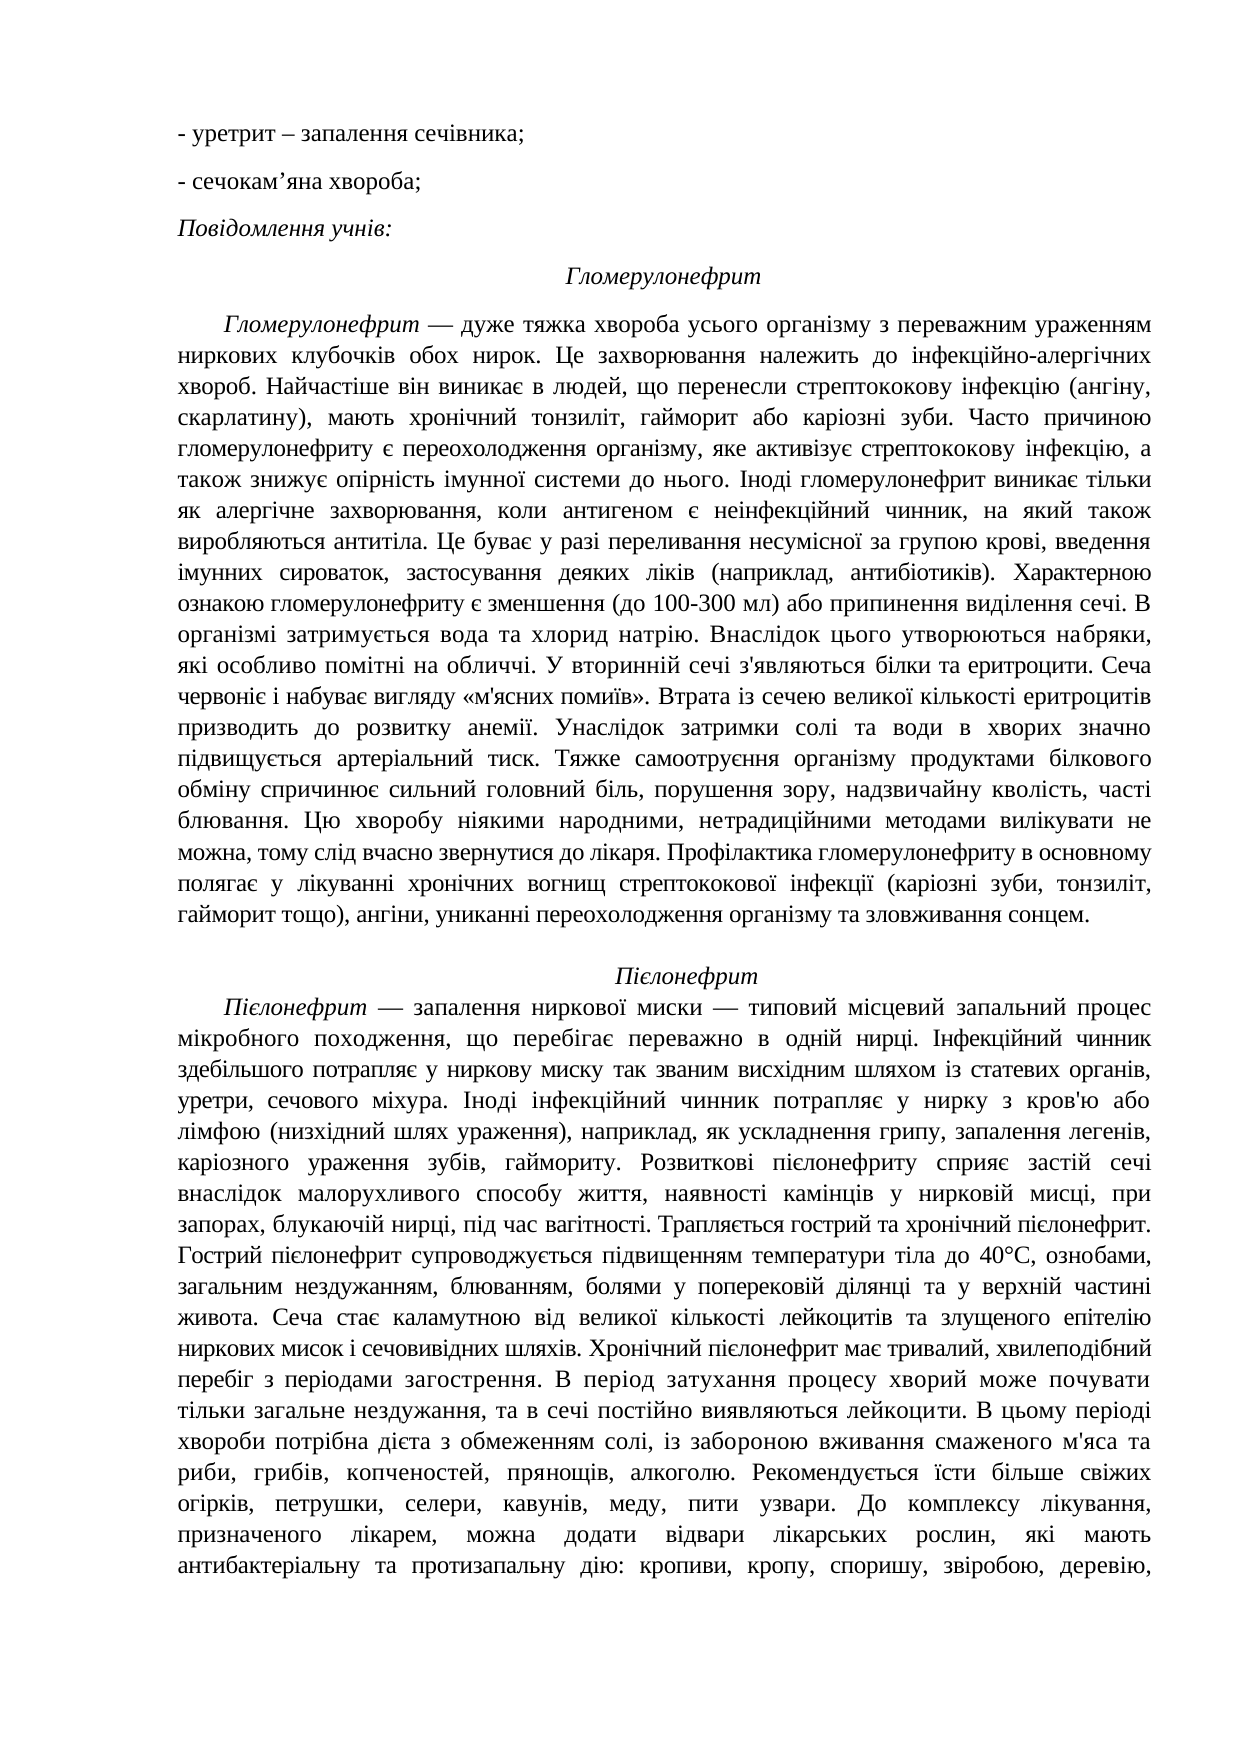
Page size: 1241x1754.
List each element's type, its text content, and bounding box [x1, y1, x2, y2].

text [177, 992, 1152, 1579]
text Повідомлення учнів: [177, 213, 1152, 242]
text Гломерулонефрит [177, 261, 1152, 290]
text - уретрит – запалення сечівника; [177, 118, 1152, 147]
text Пієлонефрит [177, 961, 1152, 989]
text - сечокам’яна хвороба; [177, 166, 1152, 194]
text Гломерулонефрит — дуже тяжка хвороба усього організму з переважним ураженням ниркових клубочків обох нирок. Це захворювання належить до інфекційно-алергічних хвороб. Найчастіше він виникає в людей, що перенесли стрептококову інфекцію (ангіну, скарлатину), мають хронічний тонзиліт, гайморит або каріозні зуби. Часто причиною гломерулонефриту є переохолодження організму, яке активізує стрептококову інфекцію, а також знижує опірність імунної системи до нього. Іноді гломерулонефрит виникає тільки як алергічне захворювання, коли антигеном є неінфекційний чинник, на який також виробляються антитіла. Це буває у разі переливання несумісної за групою крові, введення імунних сироваток, застосування деяких ліків (наприклад, антибіотиків). Характерною ознакою гломерулонефриту є зменшення (до 100-300 мл) або припинення виділення сечі. В організмі затримується вода та хлорид натрію. Внаслідок цього утворюються набряки, які особливо помітні на обличчі. У вторинній сечі з'являються білки та еритроцити. Сеча червоніє і набуває вигляду «м'ясних помиїв». Втрата із сечею великої кількості еритроцитів призводить до розвитку анемії. Унаслідок затримки солі та води в хворих значно підвищується артеріальний тиск. Тяжке самоотруєння організму продуктами білкового обміну спричинює сильний головний біль, порушення зору, надзвичайну кволість, часті блювання. Цю хворобу ніякими народними, нетрадиційними методами вилікувати не можна, тому слід вчасно звернутися до лікаря. Профілактика гломерулонефриту в основному полягає у лікуванні хронічних вогнищ стрептококової інфекції (каріозні зуби, тонзиліт, гайморит тощо), ангіни, униканні переохолодження організму та зловживання сонцем. [177, 309, 1152, 927]
